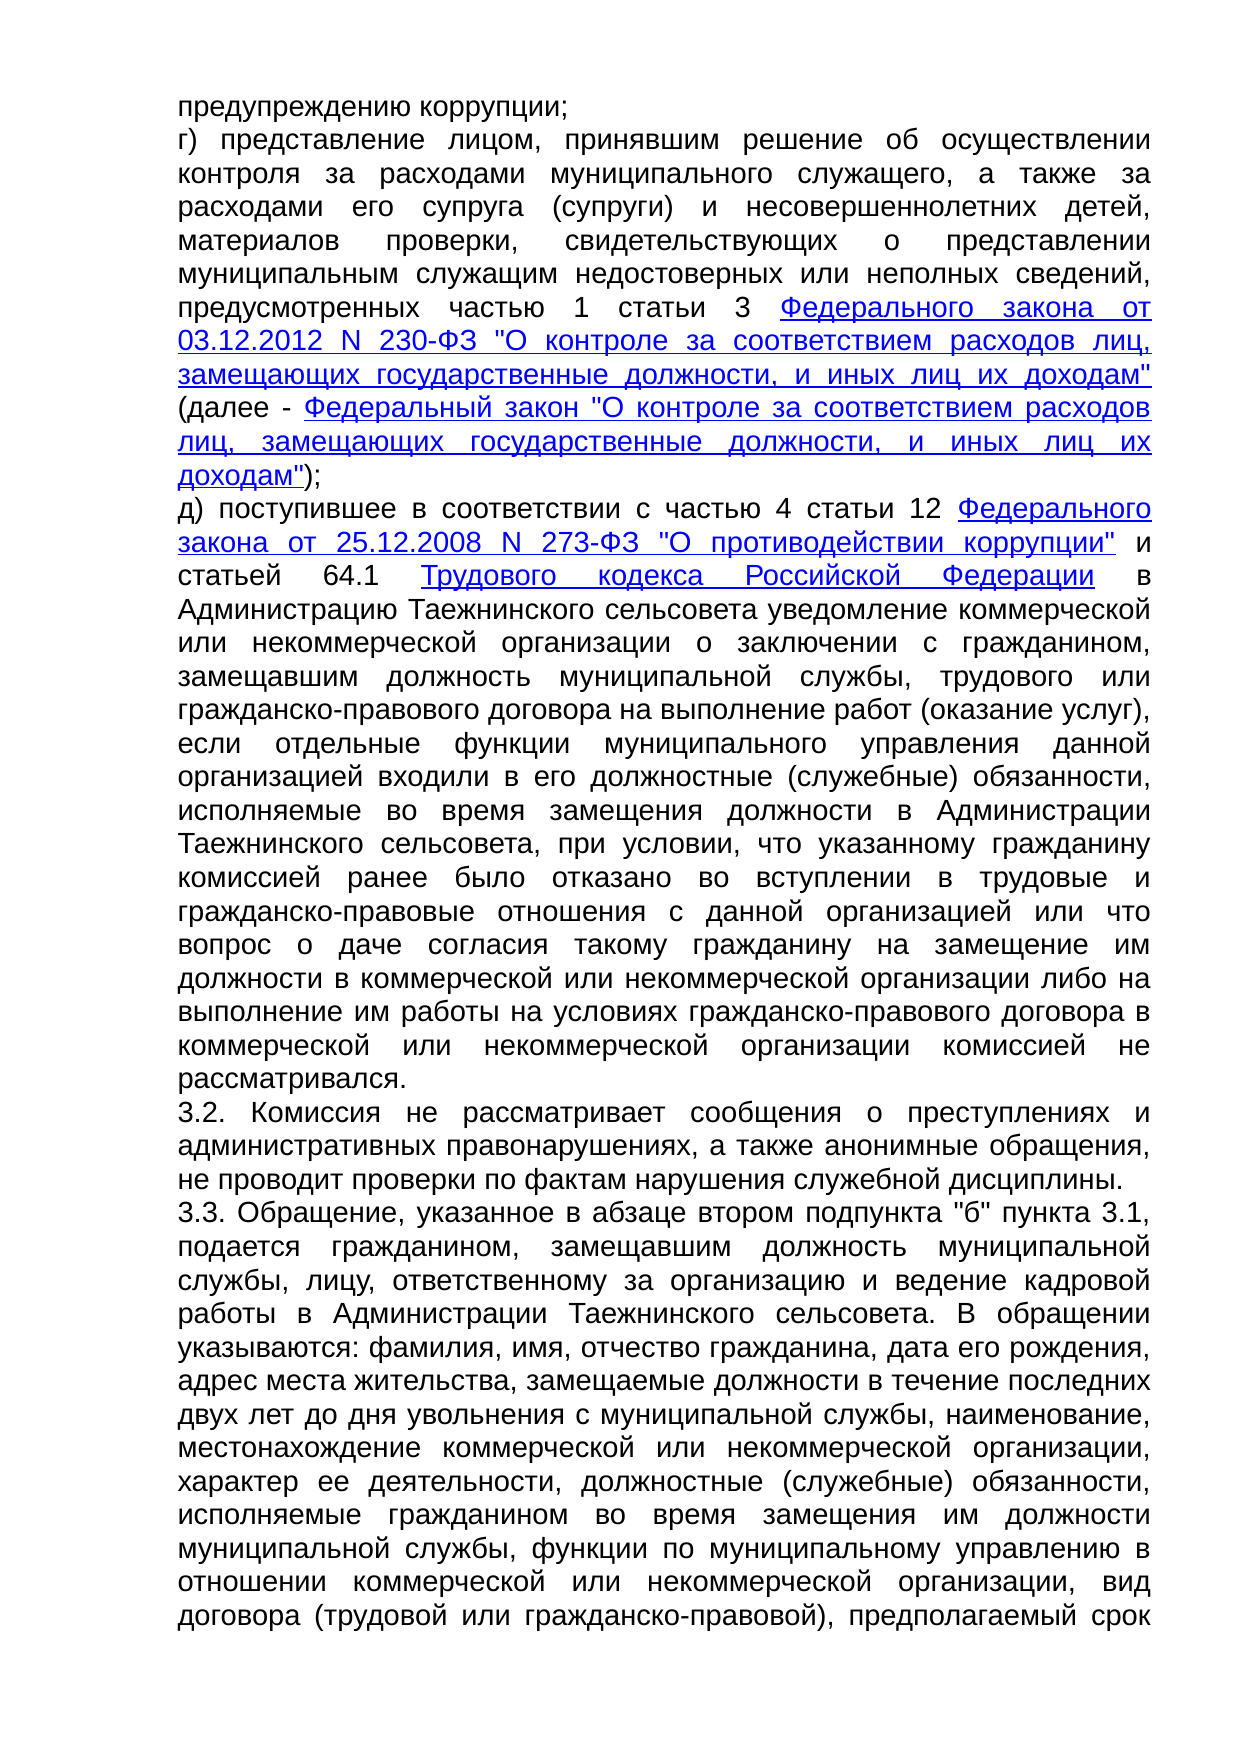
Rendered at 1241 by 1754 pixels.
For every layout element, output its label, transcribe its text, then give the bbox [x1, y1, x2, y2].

text д) поступившее в соответствии с частью 4 статьи 12 Федерального закона от 25.12.2008 N 273-ФЗ "О противодействии коррупции" и статьей 64.1 Трудового кодекса Российской Федерации в Администрацию Таежнинского сельсовета уведомление коммерческой или некоммерческой организации о заключении с гражданином, замещавшим должность муниципальной службы, трудового или гражданско-правового договора на выполнение работ (оказание услуг), если отдельные функции муниципального управления данной организацией входили в его должностные (служебные) обязанности, исполняемые во время замещения должности в Администрации Таежнинского сельсовета, при условии, что указанному гражданину комиссией ранее было отказано во вступлении в трудовые и гражданско-правовые отношения с данной организацией или что вопрос о даче согласия такому гражданину на замещение им должности в коммерческой или некоммерческой организации либо на выполнение им работы на условиях гражданско-правового договора в коммерческой или некоммерческой организации комиссией не рассматривался. [177, 491, 1152, 1095]
text г) представление лицом, принявшим решение об осуществлении контроля за расходами муниципального служащего, а также за расходами его супруга (супруги) и несовершеннолетних детей, материалов проверки, свидетельствующих о представлении муниципальным служащим недостоверных или неполных сведений, предусмотренных частью 1 статьи 3 Федерального закона от 03.12.2012 N 230-ФЗ "О контроле за соответствием расходов лиц, замещающих государственные должности, и иных лиц их доходам" (далее - Федеральный закон "О контроле за соответствием расходов лиц, замещающих государственные должности, и иных лиц их доходам"); [177, 387, 1152, 453]
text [177, 89, 1152, 122]
text 3.2. Комиссия не рассматривает сообщения о преступлениях и административных правонарушениях, а также анонимные обращения, не проводит проверки по фактам нарушения служебной дисциплины. [177, 1095, 1152, 1196]
text г) представление лицом, принявшим решение об осуществлении контроля за расходами муниципального служащего, а также за расходами его супруга (супруги) и несовершеннолетних детей, материалов проверки, свидетельствующих о представлении муниципальным служащим недостоверных или неполных сведений, предусмотренных частью 1 статьи 3 Федерального закона от 03.12.2012 N 230-ФЗ "О контроле за соответствием расходов лиц, замещающих государственные должности, и иных лиц их доходам" (далее - Федеральный закон "О контроле за соответствием расходов лиц, замещающих государственные должности, и иных лиц их доходам"); [177, 122, 1152, 353]
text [177, 1196, 1152, 1632]
